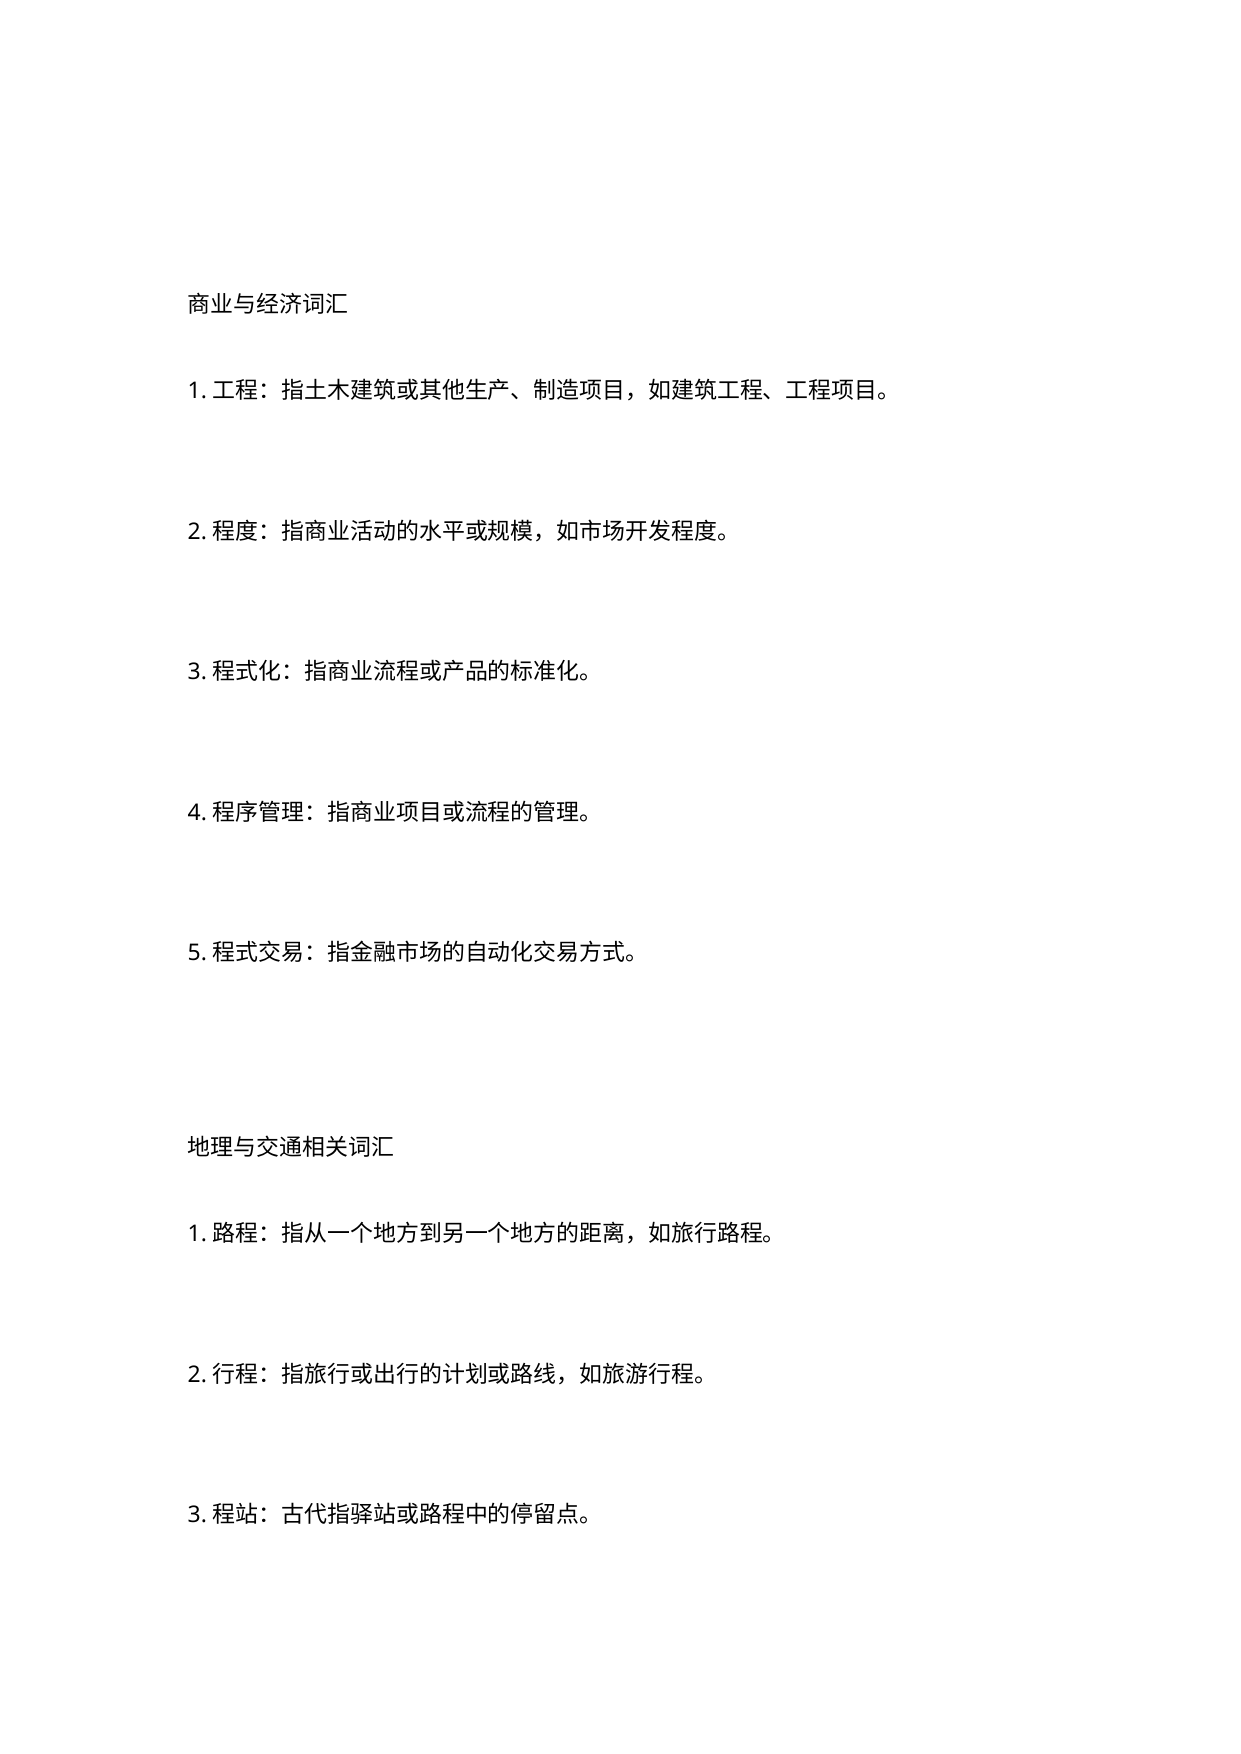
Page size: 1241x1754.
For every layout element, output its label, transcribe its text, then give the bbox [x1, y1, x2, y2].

text 2. 程度：指商业活动的水平或规模，如市场开发程度。 [187, 497, 1053, 562]
text 地理与交通相关词汇 [187, 1113, 1053, 1178]
text 1. 路程：指从一个地方到另一个地方的距离，如旅行路程。 [187, 1199, 1053, 1264]
text 商业与经济词汇 [187, 270, 1053, 335]
text 3. 程站：古代指驿站或路程中的停留点。 [187, 1480, 1053, 1545]
text 1. 工程：指土木建筑或其他生产、制造项目，如建筑工程、工程项目。 [187, 356, 1053, 421]
text 4. 程序管理：指商业项目或流程的管理。 [187, 778, 1053, 843]
text 5. 程式交易：指金融市场的自动化交易方式。 [187, 918, 1053, 983]
text 3. 程式化：指商业流程或产品的标准化。 [187, 637, 1053, 702]
text 2. 行程：指旅行或出行的计划或路线，如旅游行程。 [187, 1340, 1053, 1405]
